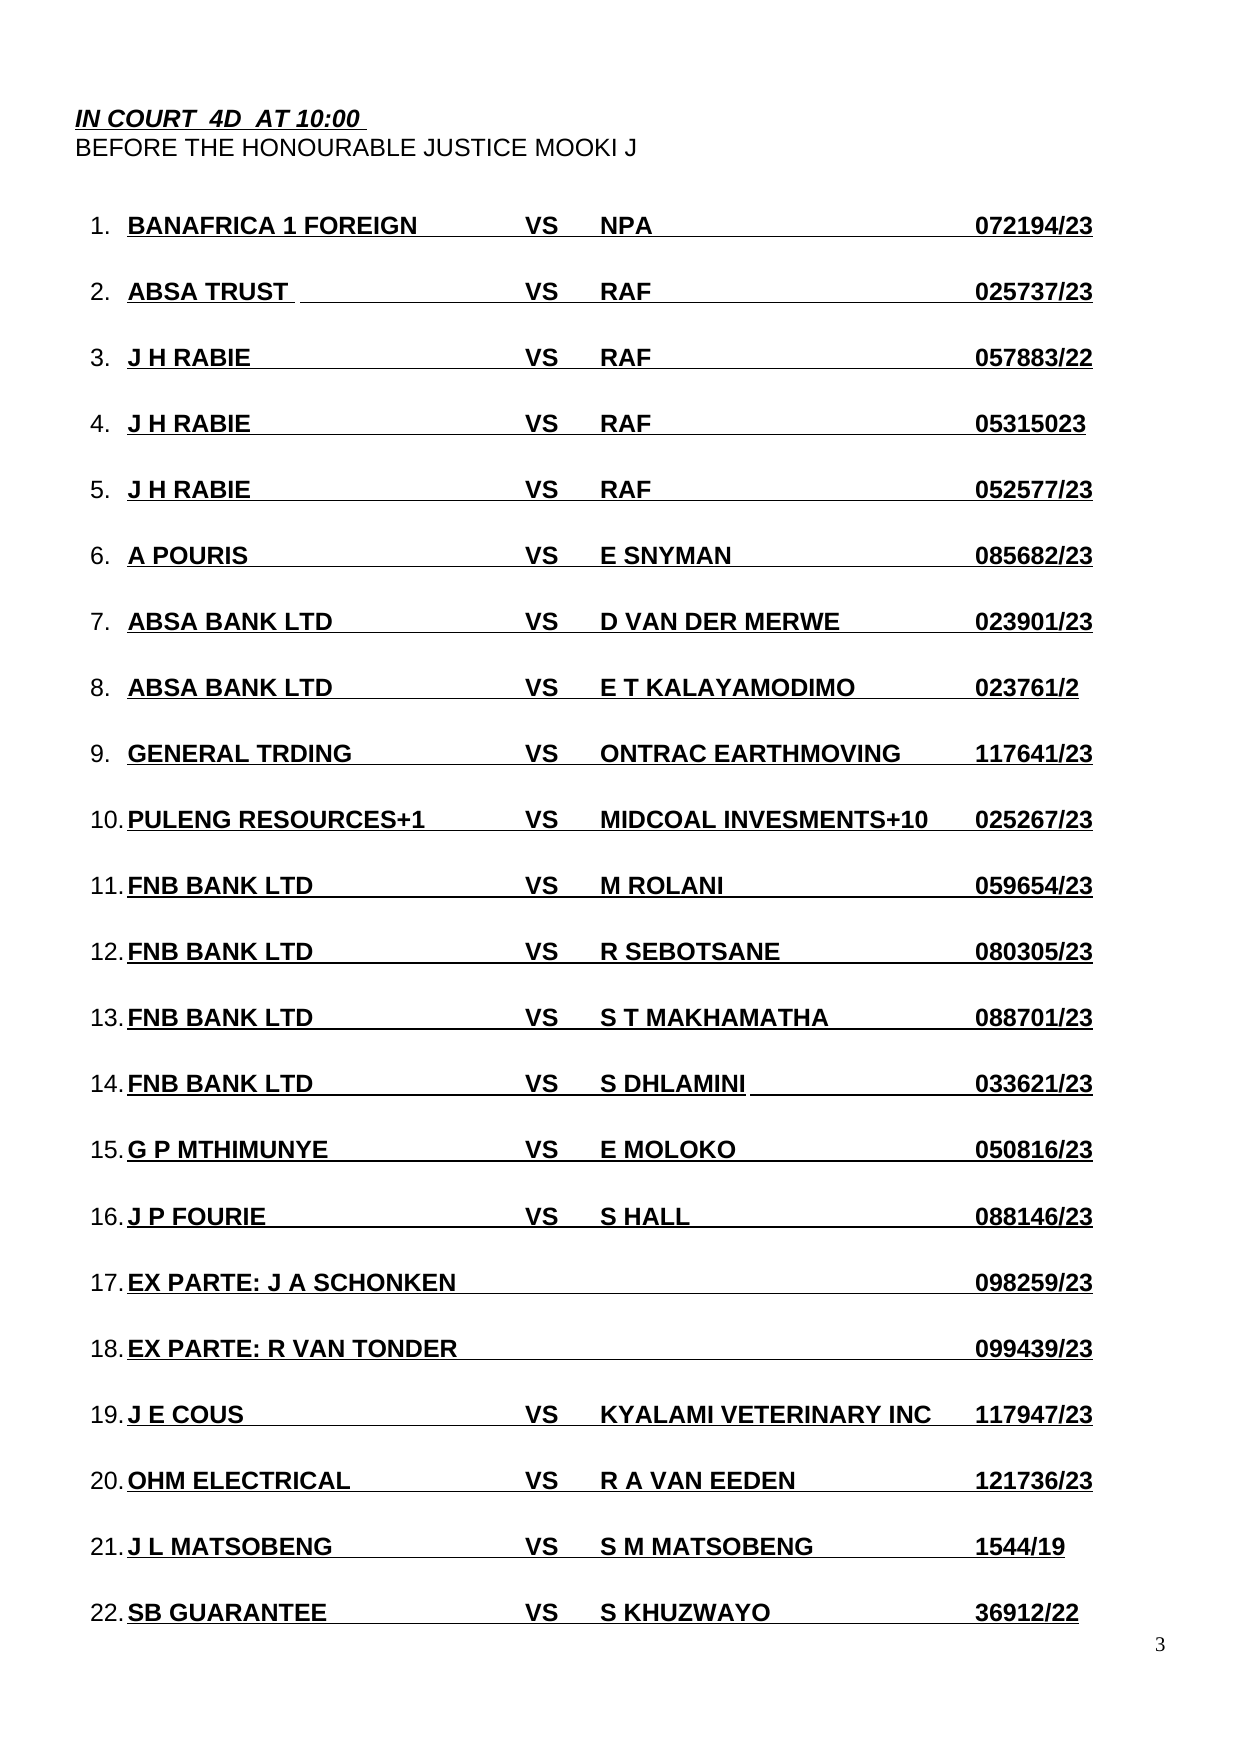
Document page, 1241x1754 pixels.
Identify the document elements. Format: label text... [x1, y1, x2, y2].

list J H RABIE VS RAF 057883/22 [90, 343, 1165, 372]
list ABSA BANK LTD VS D VAN DER MERWE 023901/23 [90, 607, 1165, 636]
list FNB BANK LTD VS S DHLAMINI 033621/23 [90, 1069, 1165, 1098]
list J E COUS VS KYALAMI VETERINARY INC 117947/23 [90, 1400, 1165, 1428]
list J H RABIE VS RAF 052577/23 [90, 475, 1165, 504]
list J H RABIE VS RAF 05315023 [90, 409, 1165, 438]
list SB GUARANTEE VS S KHUZWAYO 36912/22 [90, 1598, 1165, 1627]
text IN COURT 4D AT 10:00 [75, 104, 1165, 132]
list BANAFRICA 1 FOREIGN VS NPA 072194/23 [90, 211, 1165, 240]
list ABSA BANK LTD VS E T KALAYAMODIMO 023761/2 [90, 673, 1165, 702]
list FNB BANK LTD VS M ROLANI 059654/23 [90, 871, 1165, 900]
list FNB BANK LTD VS R SEBOTSANE 080305/23 [90, 937, 1165, 966]
list GENERAL TRDING VS ONTRAC EARTHMOVING 117641/23 [90, 739, 1165, 768]
list J P FOURIE VS S HALL 088146/23 [90, 1202, 1165, 1230]
list A POURIS VS E SNYMAN 085682/23 [90, 541, 1165, 570]
list EX PARTE: J A SCHONKEN 098259/23 [90, 1268, 1165, 1296]
list FNB BANK LTD VS S T MAKHAMATHA 088701/23 [90, 1003, 1165, 1032]
list OHM ELECTRICAL VS R A VAN EEDEN 121736/23 [90, 1466, 1165, 1494]
list G P MTHIMUNYE VS E MOLOKO 050816/23 [90, 1136, 1165, 1164]
list ABSA TRUST VS RAF 025737/23 [90, 277, 1165, 306]
list PULENG RESOURCES+1 VS MIDCOAL INVESMENTS+10 025267/23 [90, 805, 1165, 834]
text BEFORE THE HONOURABLE JUSTICE MOOKI J [75, 132, 1165, 161]
list J L MATSOBENG VS S M MATSOBENG 1544/19 [90, 1532, 1165, 1561]
list EX PARTE: R VAN TONDER 099439/23 [90, 1334, 1165, 1362]
